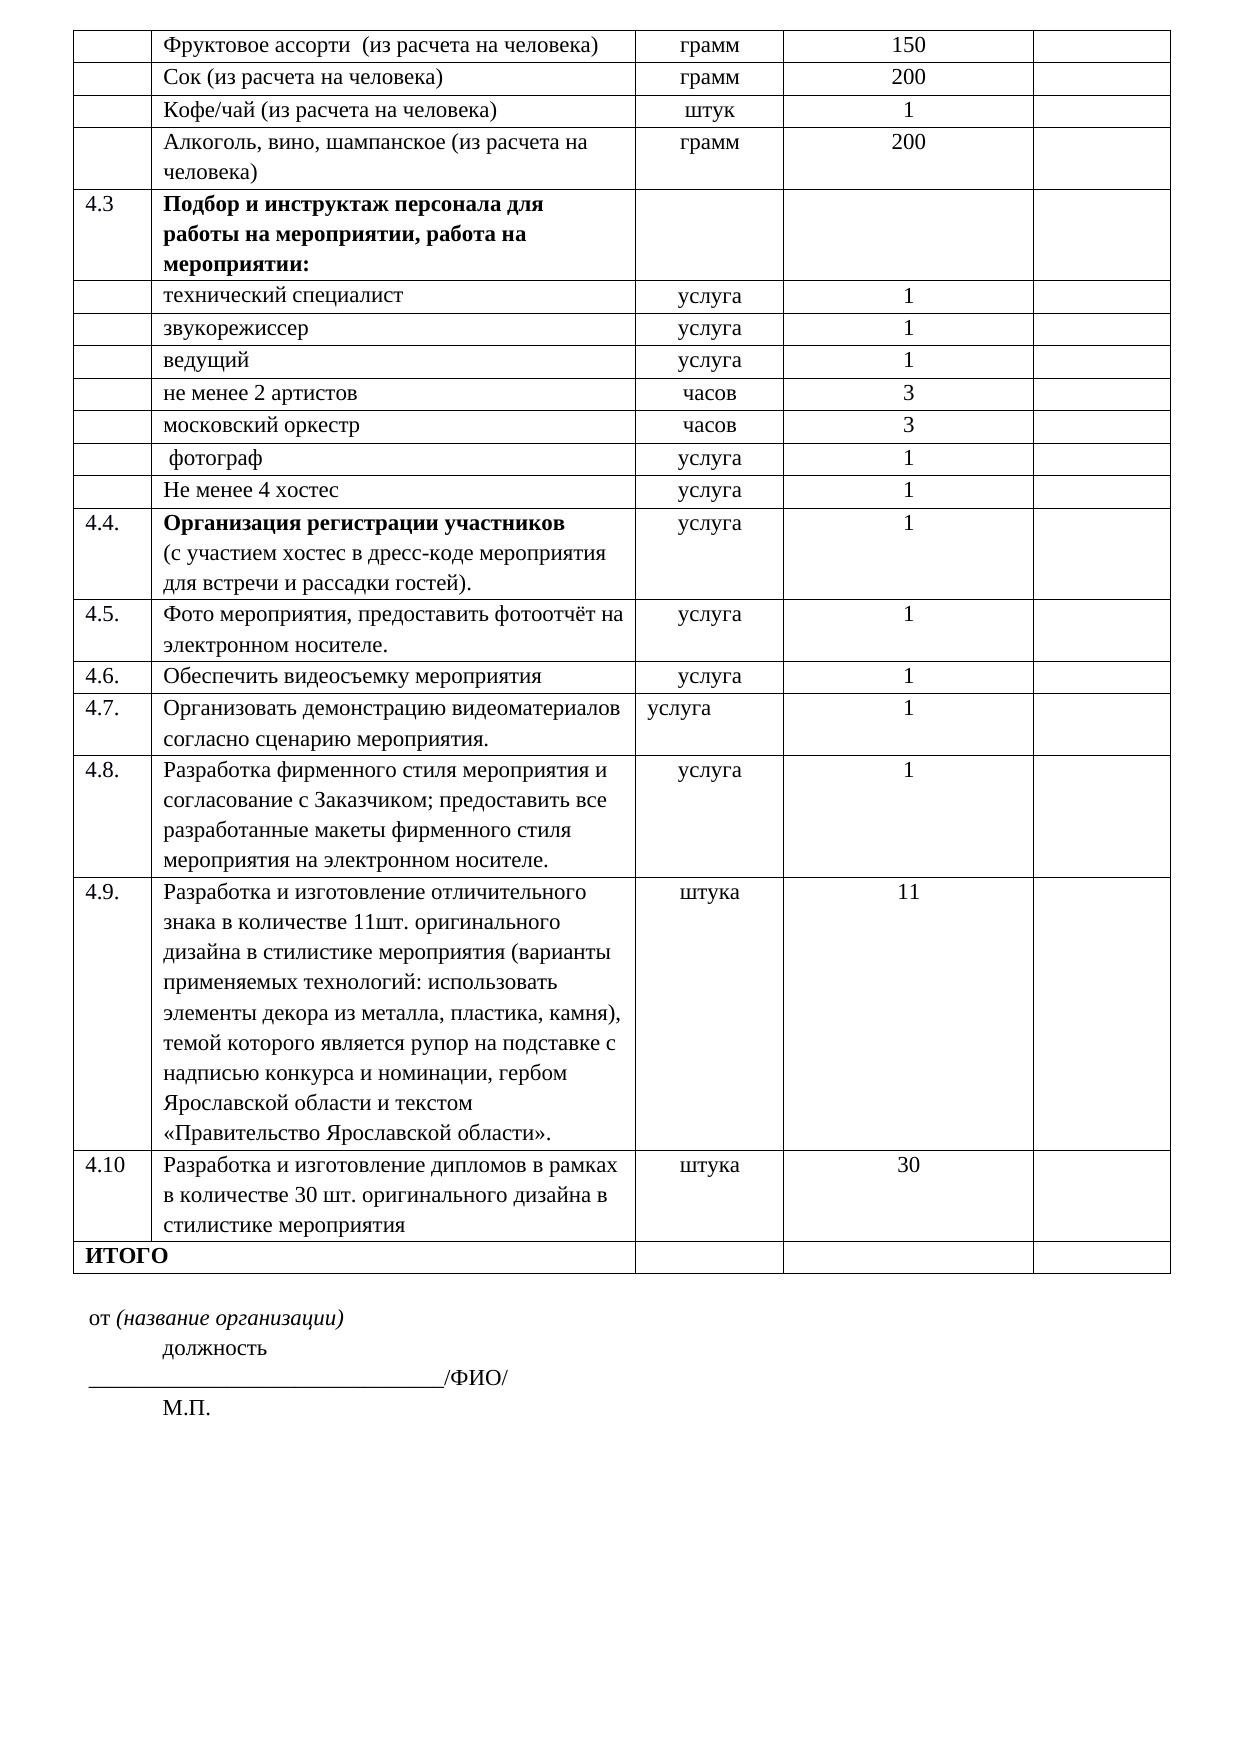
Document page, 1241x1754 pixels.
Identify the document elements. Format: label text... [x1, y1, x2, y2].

table_cell [74, 128, 151, 188]
table_cell [74, 281, 151, 313]
table_cell штук [636, 96, 783, 127]
table_cell [1034, 694, 1170, 755]
table_cell 4.9. [74, 878, 151, 1149]
table_cell Фото мероприятия, предоставить фотоотчёт на электронном носителе. [152, 600, 635, 661]
table_cell [784, 190, 1033, 280]
table_cell 3 [784, 411, 1033, 443]
table_cell ИТОГО [74, 1242, 635, 1272]
table_cell Организация регистрации участников (с участием хостес в дресс-коде мероприятия для встречи и рассадки гостей). [152, 509, 635, 599]
table_cell [1034, 878, 1170, 1149]
table_cell [1034, 1242, 1170, 1272]
table_cell 3 [784, 379, 1033, 410]
table_cell 4.7. [74, 694, 151, 755]
text от (название организации) [89, 1304, 1063, 1330]
table_cell услуга [636, 600, 783, 661]
table_cell [1034, 281, 1170, 313]
table_cell [636, 1242, 783, 1272]
table_cell услуга [636, 281, 783, 313]
table_cell Не менее 4 хостес [152, 476, 635, 508]
table_cell 1 [784, 346, 1033, 378]
table_cell Алкоголь, вино, шампанское (из расчета на человека) [152, 128, 635, 188]
table_cell [1034, 600, 1170, 661]
table_cell часов [636, 411, 783, 443]
table_cell [74, 96, 151, 127]
table_cell Подбор и инструктаж персонала для работы на мероприятии, работа на мероприятии: [152, 190, 635, 280]
table_cell 150 [784, 31, 1033, 62]
table_cell Разработка фирменного стиля мероприятия и согласование с Заказчиком; предоставить все разработанные макеты фирменного стиля мероприятия на электронном носителе. [152, 756, 635, 877]
table_cell Сок (из расчета на человека) [152, 63, 635, 94]
table_cell грамм [636, 63, 783, 94]
table_cell 1 [784, 281, 1033, 313]
table_cell московский оркестр [152, 411, 635, 443]
table_cell [1034, 63, 1170, 94]
table_cell [74, 31, 151, 62]
table_cell [1034, 128, 1170, 188]
table_cell услуга [636, 694, 783, 755]
table_cell [74, 346, 151, 378]
table_cell 4.10 [74, 1151, 151, 1241]
table_cell Обеспечить видеосъемку мероприятия [152, 662, 635, 693]
table_cell 1 [784, 756, 1033, 877]
table_cell 4.4. [74, 509, 151, 599]
table_cell услуга [636, 756, 783, 877]
text М.П. [89, 1394, 1063, 1421]
table_cell [1034, 346, 1170, 378]
table_cell [636, 190, 783, 280]
table_cell 4.8. [74, 756, 151, 877]
table_cell услуга [636, 476, 783, 508]
table_cell часов [636, 379, 783, 410]
table_cell 1 [784, 476, 1033, 508]
table_cell ведущий [152, 346, 635, 378]
table_cell 1 [784, 662, 1033, 693]
table_cell штука [636, 1151, 783, 1241]
table_cell [784, 1242, 1033, 1272]
table_cell 200 [784, 128, 1033, 188]
table_cell [1034, 379, 1170, 410]
table_cell звукорежиссер [152, 314, 635, 345]
table_cell [74, 379, 151, 410]
table_cell 1 [784, 444, 1033, 475]
table_cell услуга [636, 444, 783, 475]
table_cell услуга [636, 346, 783, 378]
table_cell Кофе/чай (из расчета на человека) [152, 96, 635, 127]
table_cell услуга [636, 314, 783, 345]
table_cell 4.3 [74, 190, 151, 280]
table_cell 1 [784, 509, 1033, 599]
table_cell 1 [784, 600, 1033, 661]
table_cell [74, 476, 151, 508]
table_cell 4.6. [74, 662, 151, 693]
table_cell [74, 411, 151, 443]
table_cell [1034, 662, 1170, 693]
table_cell [74, 63, 151, 94]
table_cell 1 [784, 694, 1033, 755]
table_cell [1034, 1151, 1170, 1241]
table_cell Организовать демонстрацию видеоматериалов согласно сценарию мероприятия. [152, 694, 635, 755]
table_cell фотограф [152, 444, 635, 475]
table_cell 11 [784, 878, 1033, 1149]
table_cell услуга [636, 509, 783, 599]
table_cell [1034, 314, 1170, 345]
table_cell [74, 444, 151, 475]
table_cell [1034, 756, 1170, 877]
table_cell штука [636, 878, 783, 1149]
table_cell [1034, 190, 1170, 280]
table_cell 4.5. [74, 600, 151, 661]
table_cell 200 [784, 63, 1033, 94]
table_cell грамм [636, 31, 783, 62]
table_cell [1034, 476, 1170, 508]
table_cell услуга [636, 662, 783, 693]
table_cell Разработка и изготовление отличительного знака в количестве 11шт. оригинального дизайна в стилистике мероприятия (варианты применяемых технологий: использовать элементы декора из металла, пластика, камня), темой которого является рупор на подставке с надписью конкурса и номинации, гербом Ярославской области и текстом «Правительство Ярославской области». [152, 878, 635, 1149]
table_cell не менее 2 артистов [152, 379, 635, 410]
text должность _______________________________/ФИО/ [89, 1334, 1063, 1391]
table_cell [1034, 509, 1170, 599]
table_cell [1034, 444, 1170, 475]
table_cell Фруктовое ассорти (из расчета на человека) [152, 31, 635, 62]
table_cell 1 [784, 314, 1033, 345]
table_cell 30 [784, 1151, 1033, 1241]
table_cell Разработка и изготовление дипломов в рамках в количестве 30 шт. оригинального дизайна в стилистике мероприятия [152, 1151, 635, 1241]
table_cell [1034, 96, 1170, 127]
table_cell технический специалист [152, 281, 635, 313]
table_cell [1034, 411, 1170, 443]
table_cell [74, 314, 151, 345]
table_cell 1 [784, 96, 1033, 127]
table_cell грамм [636, 128, 783, 188]
table_cell [1034, 31, 1170, 62]
